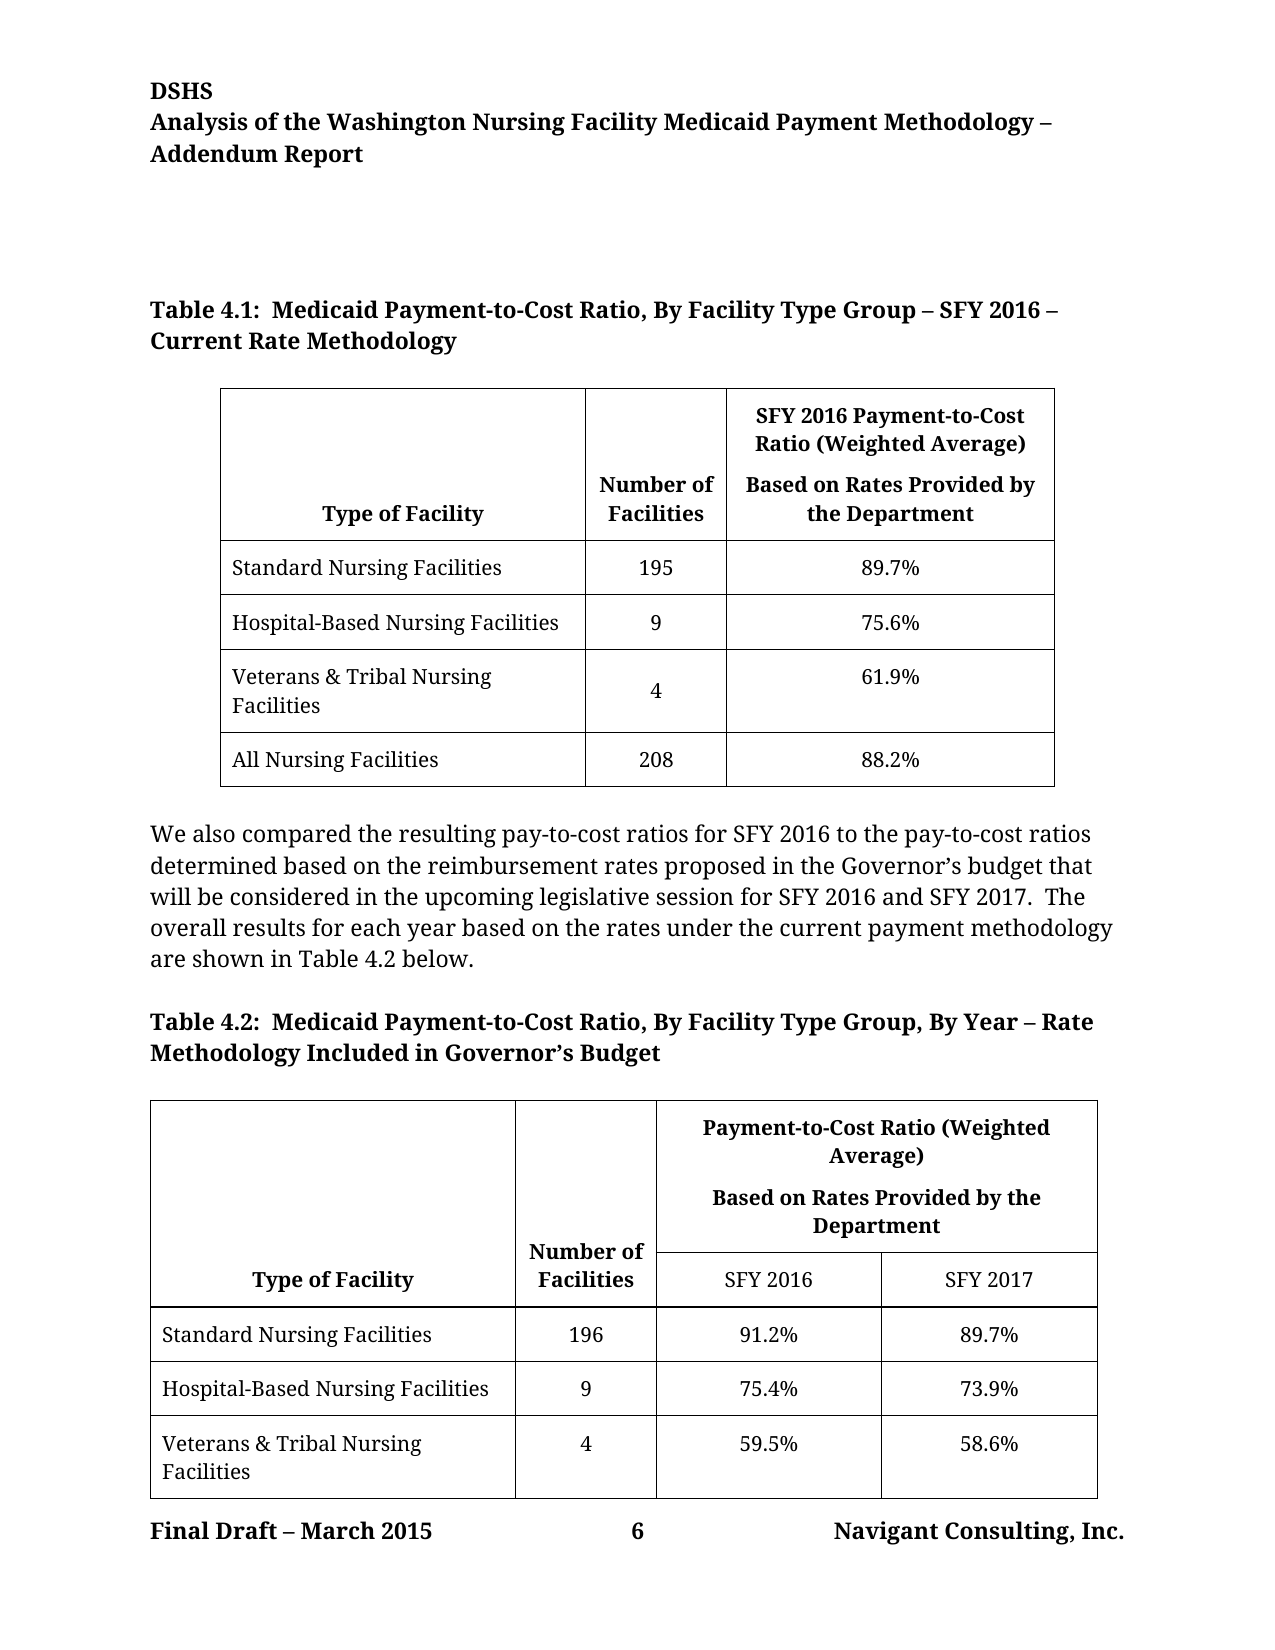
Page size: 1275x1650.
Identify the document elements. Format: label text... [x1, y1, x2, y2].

table_cell 196 [516, 1308, 656, 1361]
table_cell 195 [586, 541, 726, 594]
text Table 4.1: Medicaid Payment-to-Cost Ratio, By Facility Type Group – SFY 2016 – Current Rate Methodology [150, 294, 1125, 356]
text We also compared the resulting pay-to-cost ratios for SFY 2016 to the pay-to-cost ratios determined based on the reimbursement rates proposed in the Governor’s budget that will be considered in the upcoming legislative session for SFY 2016 and SFY 2017. The overall results for each year based on the rates under the current payment methodology are shown in Table 4.2 below. [150, 818, 1125, 975]
table_header Payment-to-Cost Ratio (Weighted Average) Based on Rates Provided by the Department [657, 1101, 1097, 1252]
table_cell Hospital-Based Nursing Facilities [151, 1362, 515, 1415]
table_cell 9 [516, 1362, 656, 1415]
table_cell 59.5% [657, 1416, 881, 1498]
table_cell 88.2% [727, 733, 1054, 786]
table_cell Hospital-Based Nursing Facilities [221, 595, 585, 649]
table_cell Standard Nursing Facilities [221, 541, 585, 594]
table_cell 58.6% [882, 1416, 1097, 1498]
table_cell 208 [586, 733, 726, 786]
table_cell Standard Nursing Facilities [151, 1308, 515, 1361]
table_cell 61.9% [727, 650, 1054, 732]
text Table 4.2: Medicaid Payment-to-Cost Ratio, By Facility Type Group, By Year – Rate Methodology Included in Governor’s Budget [150, 1006, 1125, 1068]
table_cell 9 [586, 595, 726, 649]
table_cell 75.6% [727, 595, 1054, 649]
table_header Number of Facilities [586, 389, 726, 540]
table_cell SFY 2017 [882, 1253, 1097, 1306]
table_cell Veterans & Tribal Nursing Facilities [151, 1416, 515, 1498]
table_cell 89.7% [882, 1308, 1097, 1361]
table_header Type of Facility [151, 1101, 515, 1306]
table_header Number of Facilities [516, 1101, 656, 1306]
table_header Type of Facility [221, 389, 585, 540]
table_cell 89.7% [727, 541, 1054, 594]
table_cell 75.4% [657, 1362, 881, 1415]
table_header SFY 2016 Payment-to-Cost Ratio (Weighted Average) Based on Rates Provided by the Department [727, 389, 1054, 540]
table_cell SFY 2016 [657, 1253, 881, 1306]
table_cell Veterans & Tribal Nursing Facilities [221, 650, 585, 732]
table_cell 73.9% [882, 1362, 1097, 1415]
table_cell 4 [516, 1416, 656, 1498]
table_cell All Nursing Facilities [221, 733, 585, 786]
table_cell 91.2% [657, 1308, 881, 1361]
table_cell 4 [586, 650, 726, 732]
